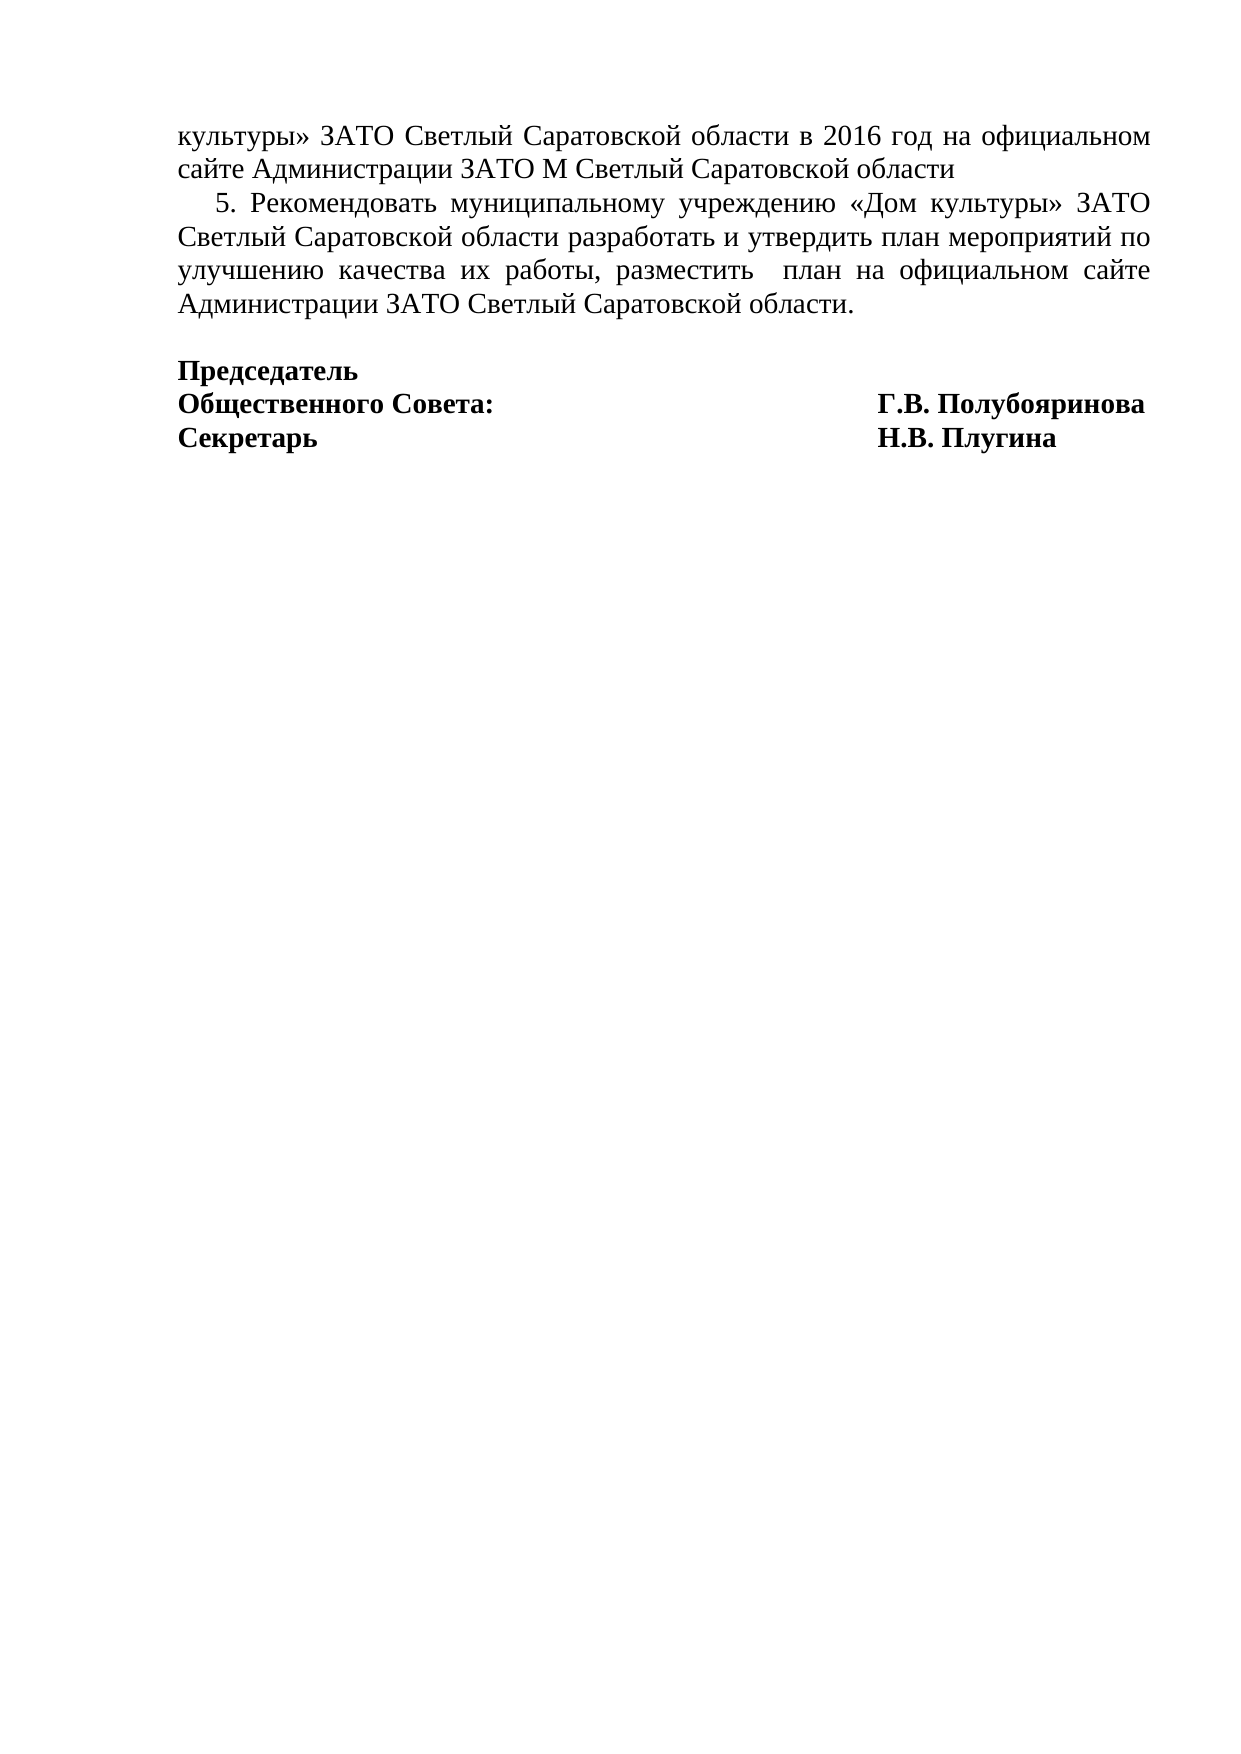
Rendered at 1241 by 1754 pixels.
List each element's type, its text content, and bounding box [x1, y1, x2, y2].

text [177, 118, 1152, 185]
text Председатель [177, 353, 1152, 386]
text 5. Рекомендовать муниципальному учреждению «Дом культуры» ЗАТО Светлый Саратовской области разработать и утвердить план мероприятий по улучшению качества их работы, разместить план на официальном сайте Администрации ЗАТО Светлый Саратовской области. [177, 185, 1152, 319]
text Общественного Совета: Г.В. Полубояринова [177, 386, 1152, 420]
text Секретарь Н.В. Плугина [177, 420, 1152, 453]
